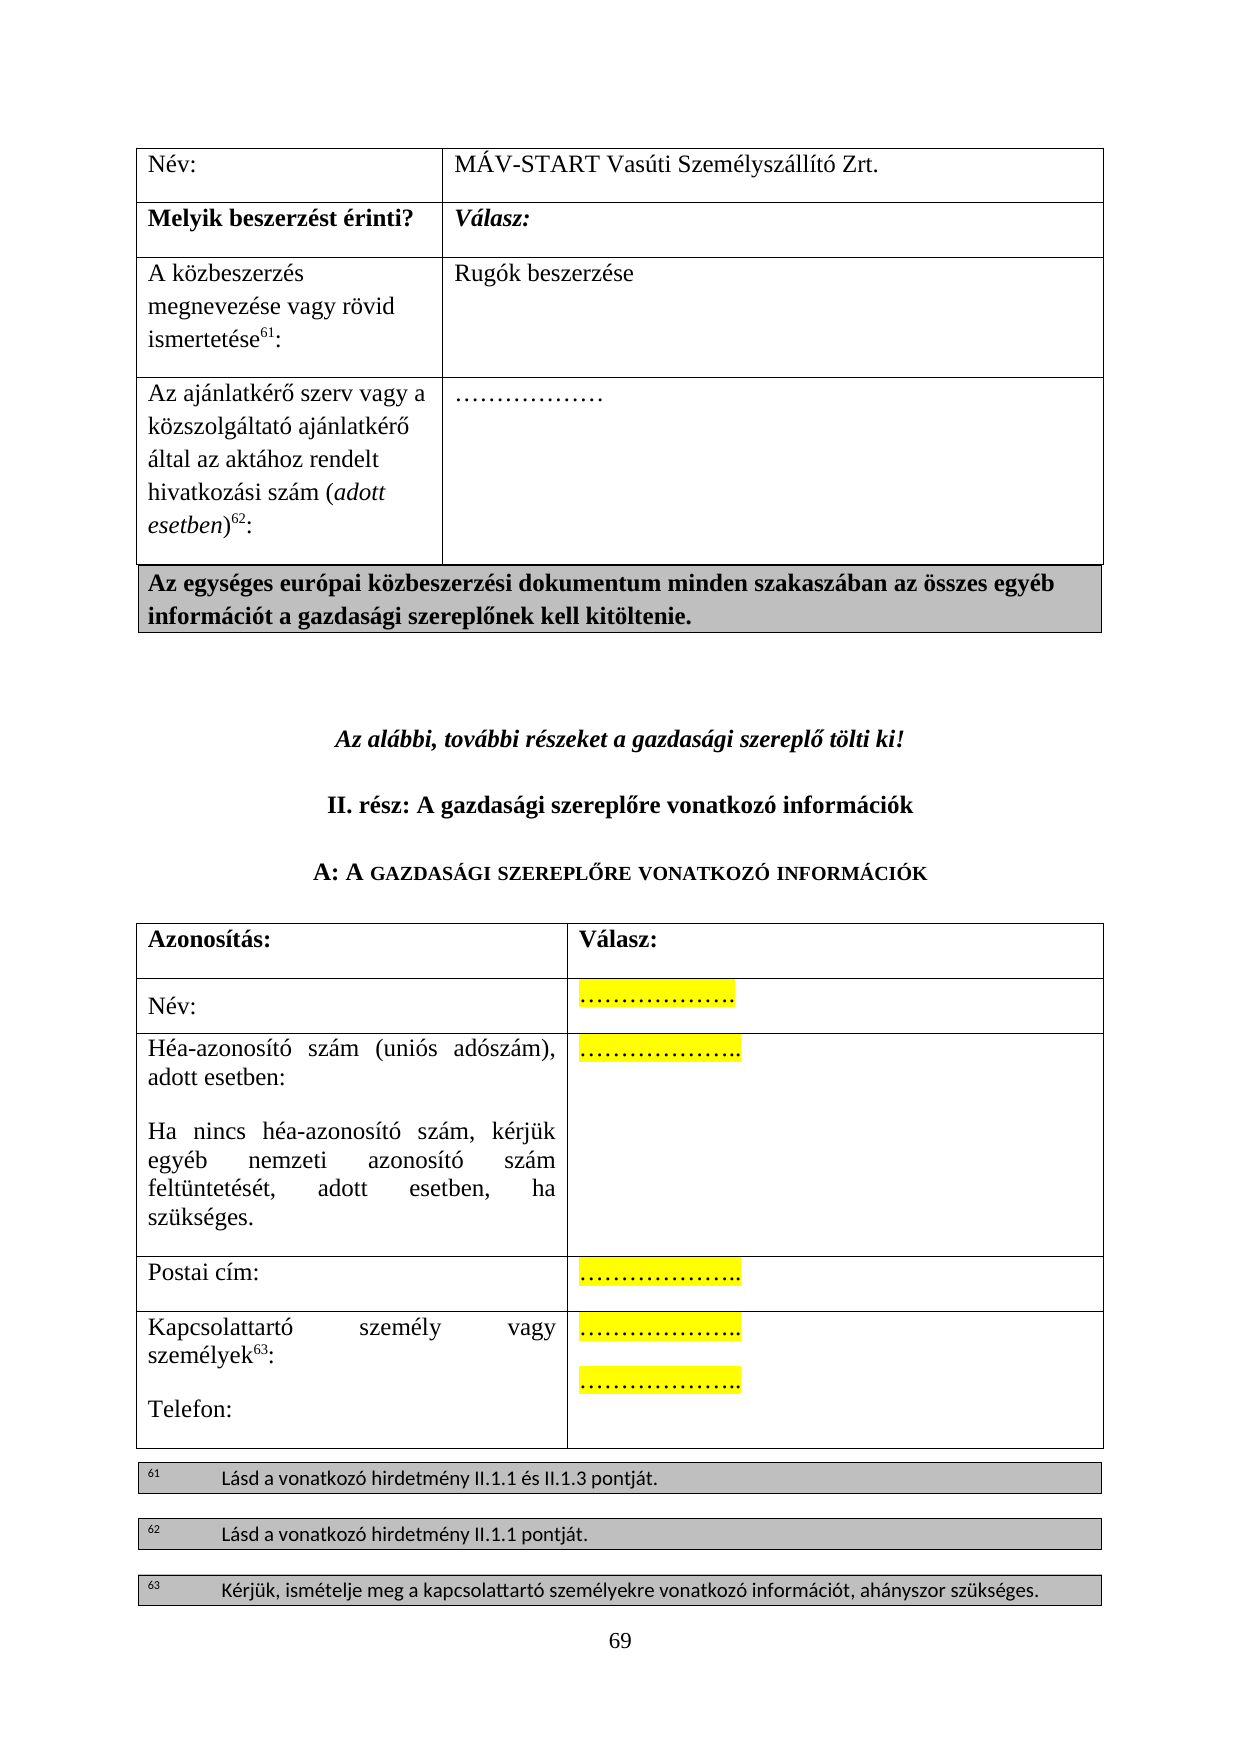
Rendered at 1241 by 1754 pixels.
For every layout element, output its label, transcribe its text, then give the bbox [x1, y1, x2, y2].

table_cell Melyik beszerzést érinti? [137, 203, 442, 257]
table_cell Válasz: [443, 203, 1103, 257]
text A: A gazdasági szereplőre vonatkozó információk [148, 857, 1092, 885]
text Az alábbi, további részeket a gazdasági szereplő tölti ki! [148, 724, 1092, 753]
table_cell ……………….. [568, 1034, 1103, 1256]
table_header Válasz: [568, 924, 1103, 978]
table_cell ……………… [443, 378, 1103, 564]
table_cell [137, 1312, 567, 1448]
table_cell Rugók beszerzése [443, 258, 1103, 377]
table_cell Név: [137, 979, 567, 1032]
table_cell Postai cím: [137, 1257, 567, 1311]
table_cell Név: [137, 149, 442, 202]
table_cell Az ajánlatkérő szerv vagy a közszolgáltató ajánlatkérő által az aktához rendelt hivatkozási szám (adott esetben): [137, 378, 442, 564]
text II. rész: A gazdasági szereplőre vonatkozó információk [148, 790, 1092, 819]
table_cell ………………. [568, 979, 1103, 1032]
table_header Azonosítás: [137, 924, 567, 978]
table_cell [568, 1312, 1103, 1448]
table_cell ……………….. [568, 1257, 1103, 1311]
table_cell Héa-azonosító szám (uniós adószám), adott esetben: Ha nincs héa-azonosító szám, kérjük egyéb nemzeti azonosító szám feltüntetését, adott esetben, ha szükséges. [137, 1034, 567, 1256]
text Az egységes európai közbeszerzési dokumentum minden szakaszában az összes egyéb információt a gazdasági szereplőnek kell kitöltenie. [139, 566, 1101, 632]
table_cell MÁV-START Vasúti Személyszállító Zrt. [443, 149, 1103, 202]
table_cell A közbeszerzés megnevezése vagy rövid ismertetése: [137, 258, 442, 377]
